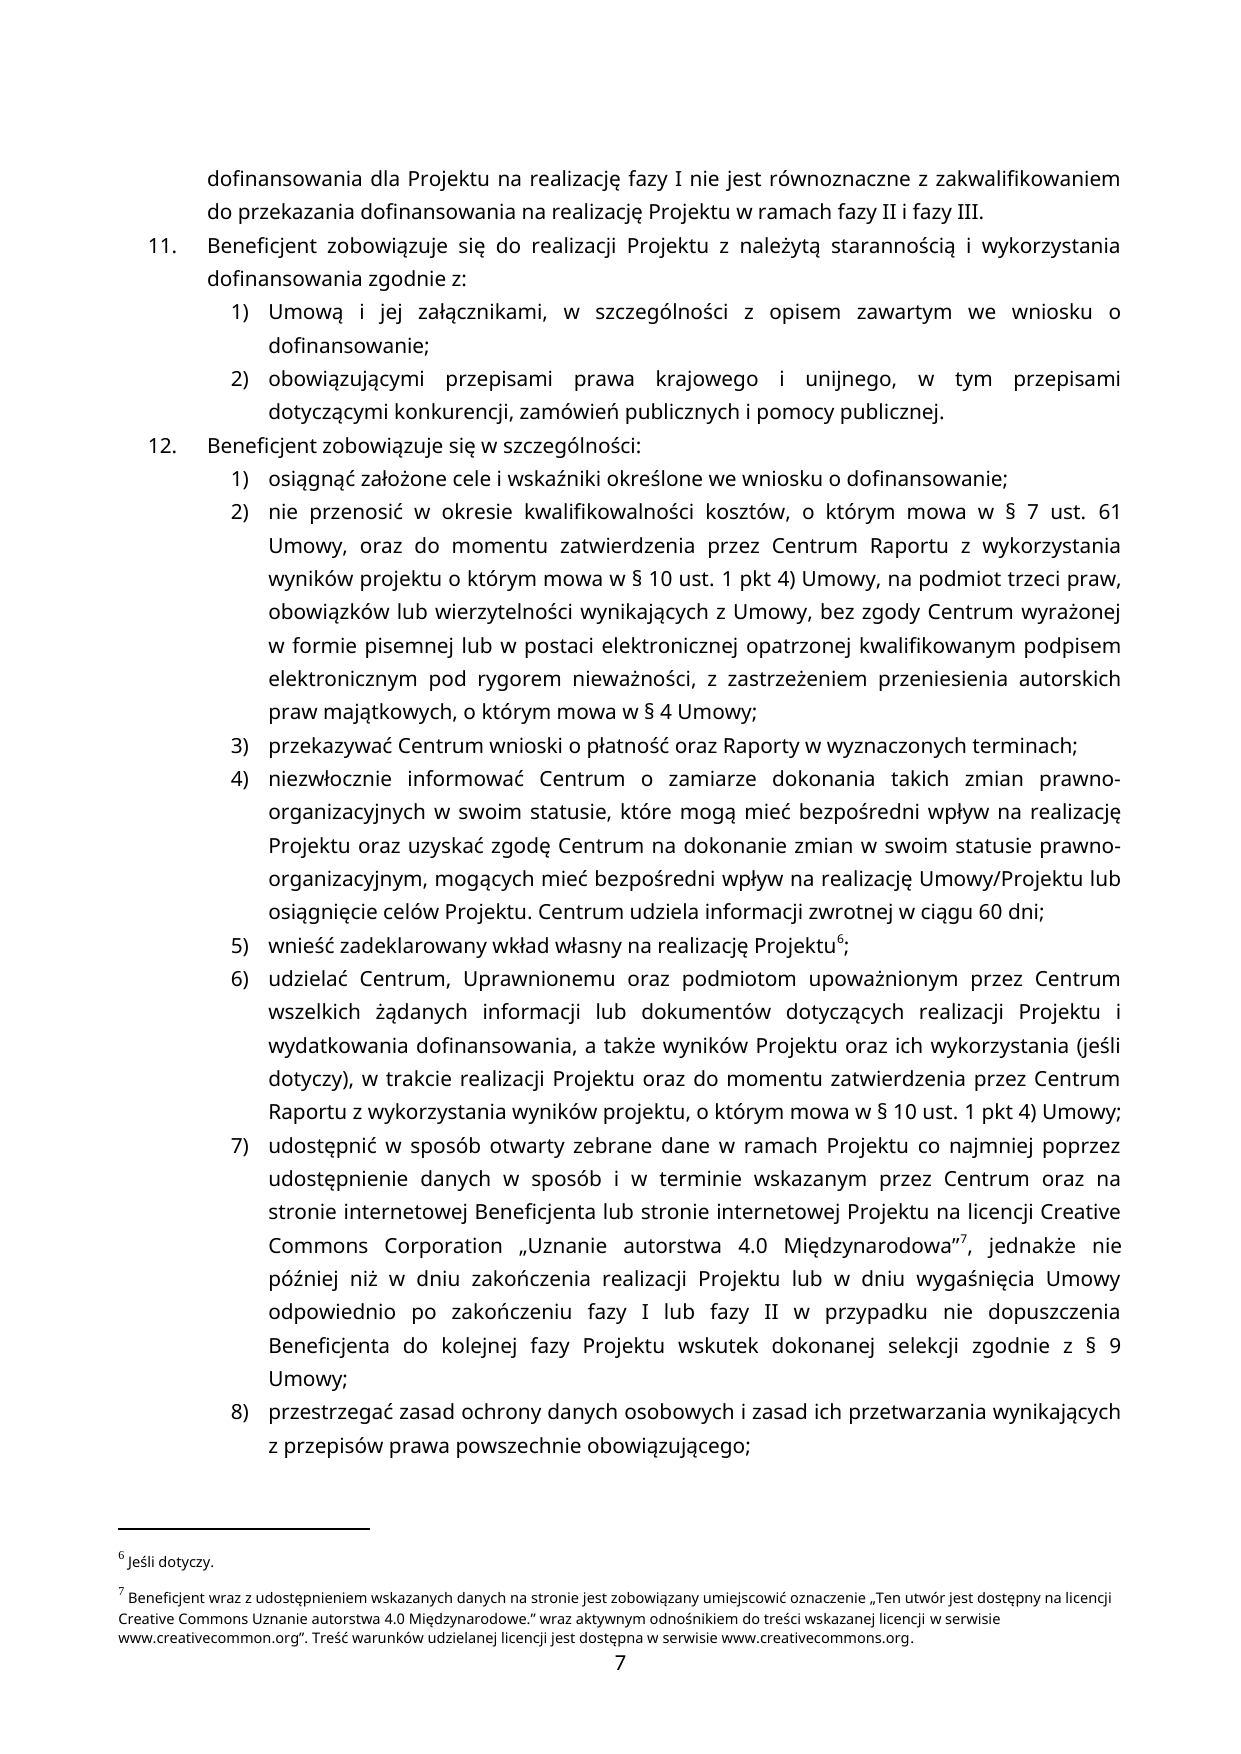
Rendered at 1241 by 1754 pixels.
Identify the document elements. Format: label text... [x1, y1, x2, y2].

list udzielać Centrum, Uprawnionemu oraz podmiotom upoważnionym przez Centrum wszelkich żądanych informacji lub dokumentów dotyczących realizacji Projektu i wydatkowania dofinansowania, a także wyników Projektu oraz ich wykorzystania (jeśli dotyczy), w trakcie realizacji Projektu oraz do momentu zatwierdzenia przez Centrum Raportu z wykorzystania wyników projektu, o którym mowa w § 10 ust. 1 pkt 4 Umowy; [231, 960, 1122, 1126]
list przestrzegać zasad ochrony danych osobowych i zasad ich przetwarzania wynikających z przepisów prawa powszechnie obowiązującego; [231, 1393, 1122, 1460]
list niezwłocznie informować Centrum o zamiarze dokonania takich zmian prawno-organizacyjnych w swoim statusie, które mogą mieć bezpośredni wpływ na realizację Projektu oraz uzyskać zgodę Centrum na dokonanie zmian w swoim statusie prawno-organizacyjnym, mogących mieć bezpośredni wpływ na realizację Umowy/Projektu lub osiągnięcie celów Projektu. Centrum udziela informacji zwrotnej w ciągu 60 dni; [231, 760, 1122, 926]
list Beneficjent zobowiązuje się do realizacji Projektu z należytą starannością i wykorzystania dofinansowania zgodnie z: [148, 226, 1122, 293]
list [148, 160, 1122, 226]
list Beneficjent zobowiązuje się w szczególności: [148, 426, 1122, 460]
list nie przenosić w okresie kwalifikowalności kosztów, o którym mowa w § 7 ust. 1 Umowy, oraz do momentu zatwierdzenia przez Centrum Raportu z wykorzystania wyników projektu o którym mowa w § 10 ust. 1 pkt 4 Umowy, na podmiot trzeci praw, obowiązków lub wierzytelności wynikających z Umowy, bez zgody Centrum wyrażonej w formie pisemnej lub w postaci elektronicznej opatrzonej kwalifikowanym podpisem elektronicznym pod rygorem nieważności, z zastrzeżeniem przeniesienia autorskich praw majątkowych, o którym mowa w § 4 Umowy; [231, 493, 1122, 726]
list Umową i jej załącznikami, w szczególności z opisem zawartym we wniosku o dofinansowanie; [231, 293, 1122, 360]
list udostępnić w sposób otwarty zebrane dane w ramach Projektu co najmniej poprzez udostępnienie danych w sposób i w terminie wskazanym przez Centrum oraz na stronie internetowej Beneficjenta lub stronie internetowej Projektu na licencji Creative Commons Corporation „Uznanie autorstwa 4.0 Międzynarodowa”, jednakże nie później niż w dniu zakończenia realizacji Projektu lub w dniu wygaśnięcia Umowy odpowiednio po zakończeniu fazy I lub fazy II w przypadku nie dopuszczenia Beneficjenta do kolejnej fazy Projektu wskutek dokonanej selekcji zgodnie z § 9 Umowy; [231, 1126, 1122, 1393]
list przekazywać Centrum wnioski o płatność oraz Raporty w wyznaczonych terminach; [231, 726, 1122, 760]
list obowiązującymi przepisami prawa krajowego i unijnego, w tym przepisami dotyczącymi konkurencji, zamówień publicznych i pomocy publicznej. [231, 360, 1122, 426]
list wnieść zadeklarowany wkład własny na realizację Projektu; [231, 926, 1122, 960]
list osiągnąć założone cele i wskaźniki określone we wniosku o dofinansowanie; [231, 460, 1122, 493]
